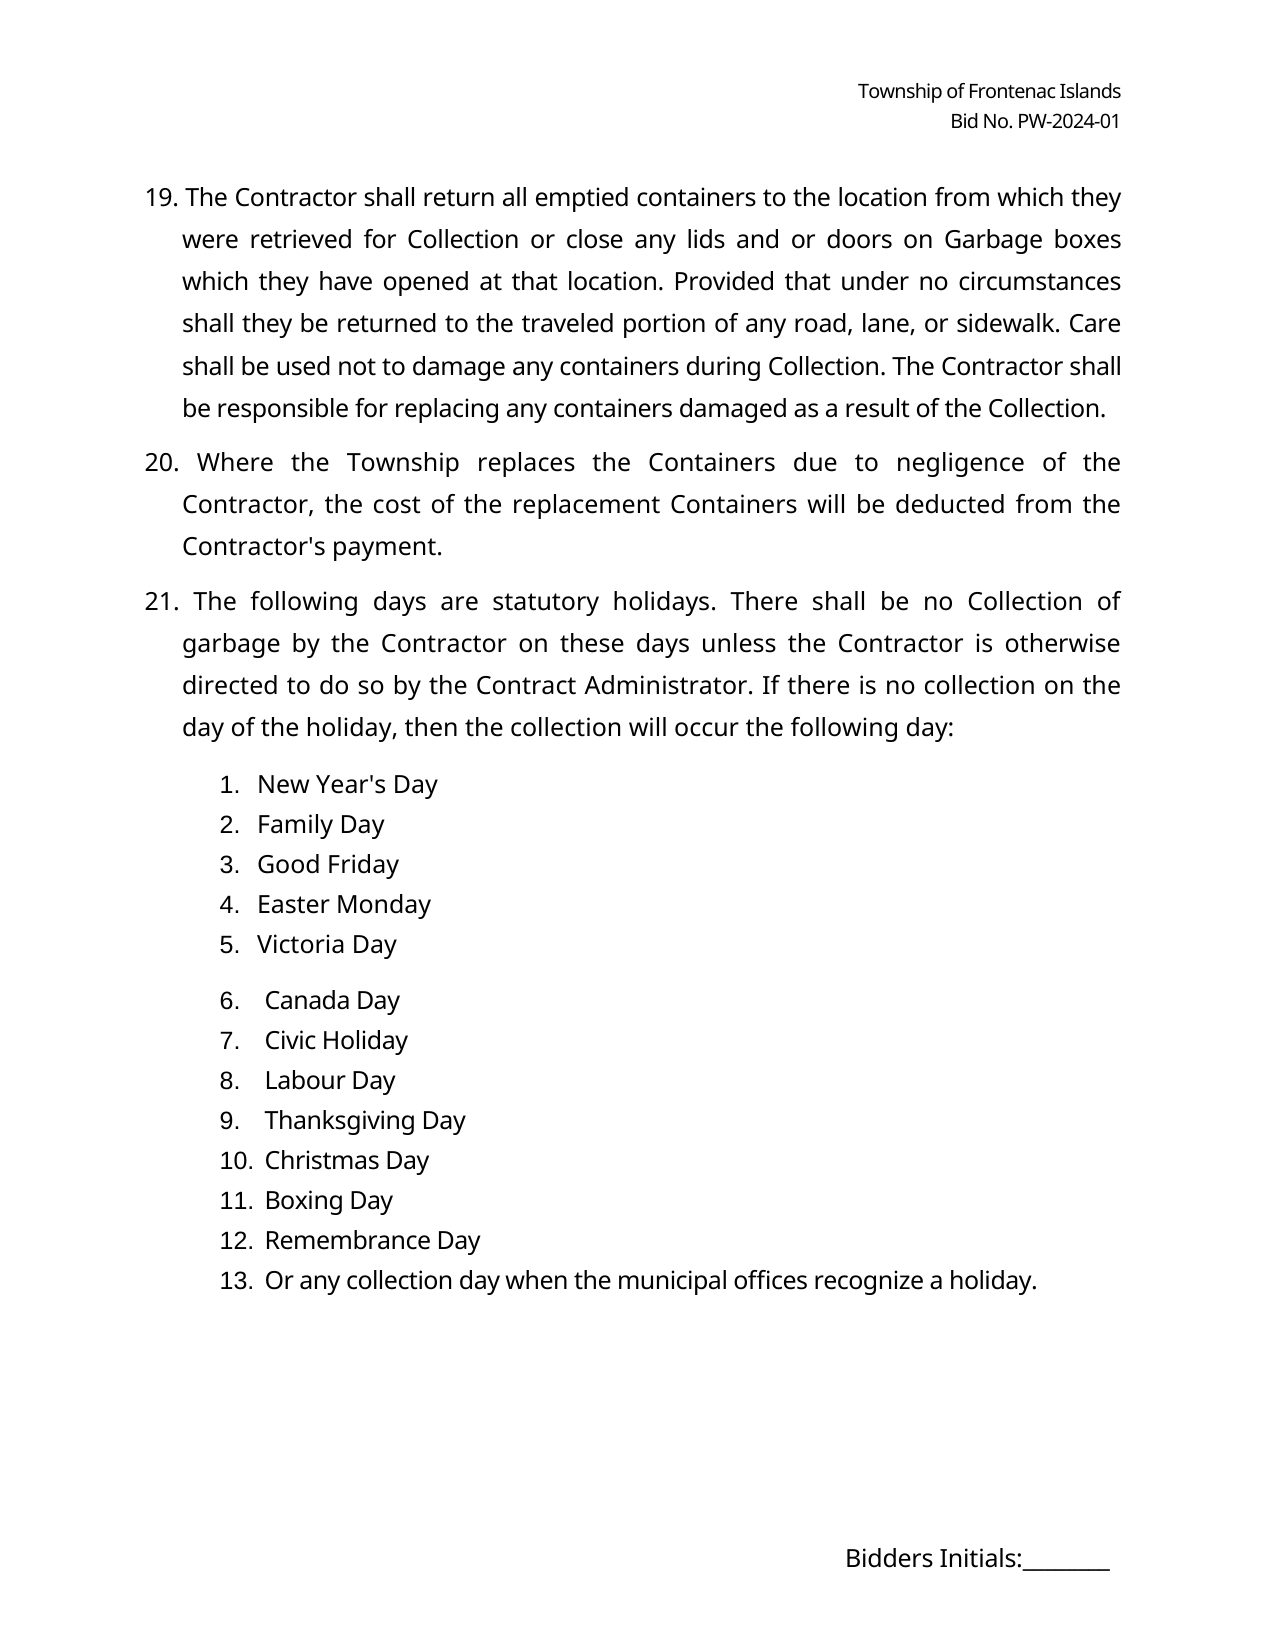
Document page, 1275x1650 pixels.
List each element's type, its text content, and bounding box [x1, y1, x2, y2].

list Labour Day [219, 1067, 1145, 1095]
list New Year's Day [219, 771, 1145, 799]
list Good Friday [219, 851, 1145, 879]
list Or any collection day when the municipal offices recognize a holiday. [219, 1267, 1145, 1295]
list Remembrance Day [219, 1227, 1145, 1255]
list Boxing Day [219, 1187, 1145, 1215]
text 21. The following days are statutory holidays. There shall be no Collection of garbage by the Contractor on these days unless the Contractor is otherwise directed to do so by the Contract Administrator. If there is no collection on the day of the holiday, then the collection will occur the following day: [144, 576, 1122, 745]
list Civic Holiday [219, 1027, 1145, 1055]
list Easter Monday [219, 891, 1145, 919]
list Family Day [219, 811, 1145, 839]
list Christmas Day [219, 1147, 1145, 1175]
list Victoria Day [219, 931, 1145, 987]
text 20. Where the Township replaces the Containers due to negligence of the Contractor, the cost of the replacement Containers will be deducted from the Contractor's payment. [144, 438, 1122, 564]
list Canada Day [219, 987, 1145, 1015]
text 19. The Contractor shall return all emptied containers to the location from which they were retrieved for Collection or close any lids and or doors on Garbage boxes which they have opened at that location. Provided that under no circumstances shall they be returned to the traveled portion of any road, lane, or sidewalk. Care shall be used not to damage any containers during Collection. The Contractor shall be responsible for replacing any containers damaged as a result of the Collection. [144, 172, 1122, 426]
list Thanksgiving Day [219, 1107, 1145, 1135]
